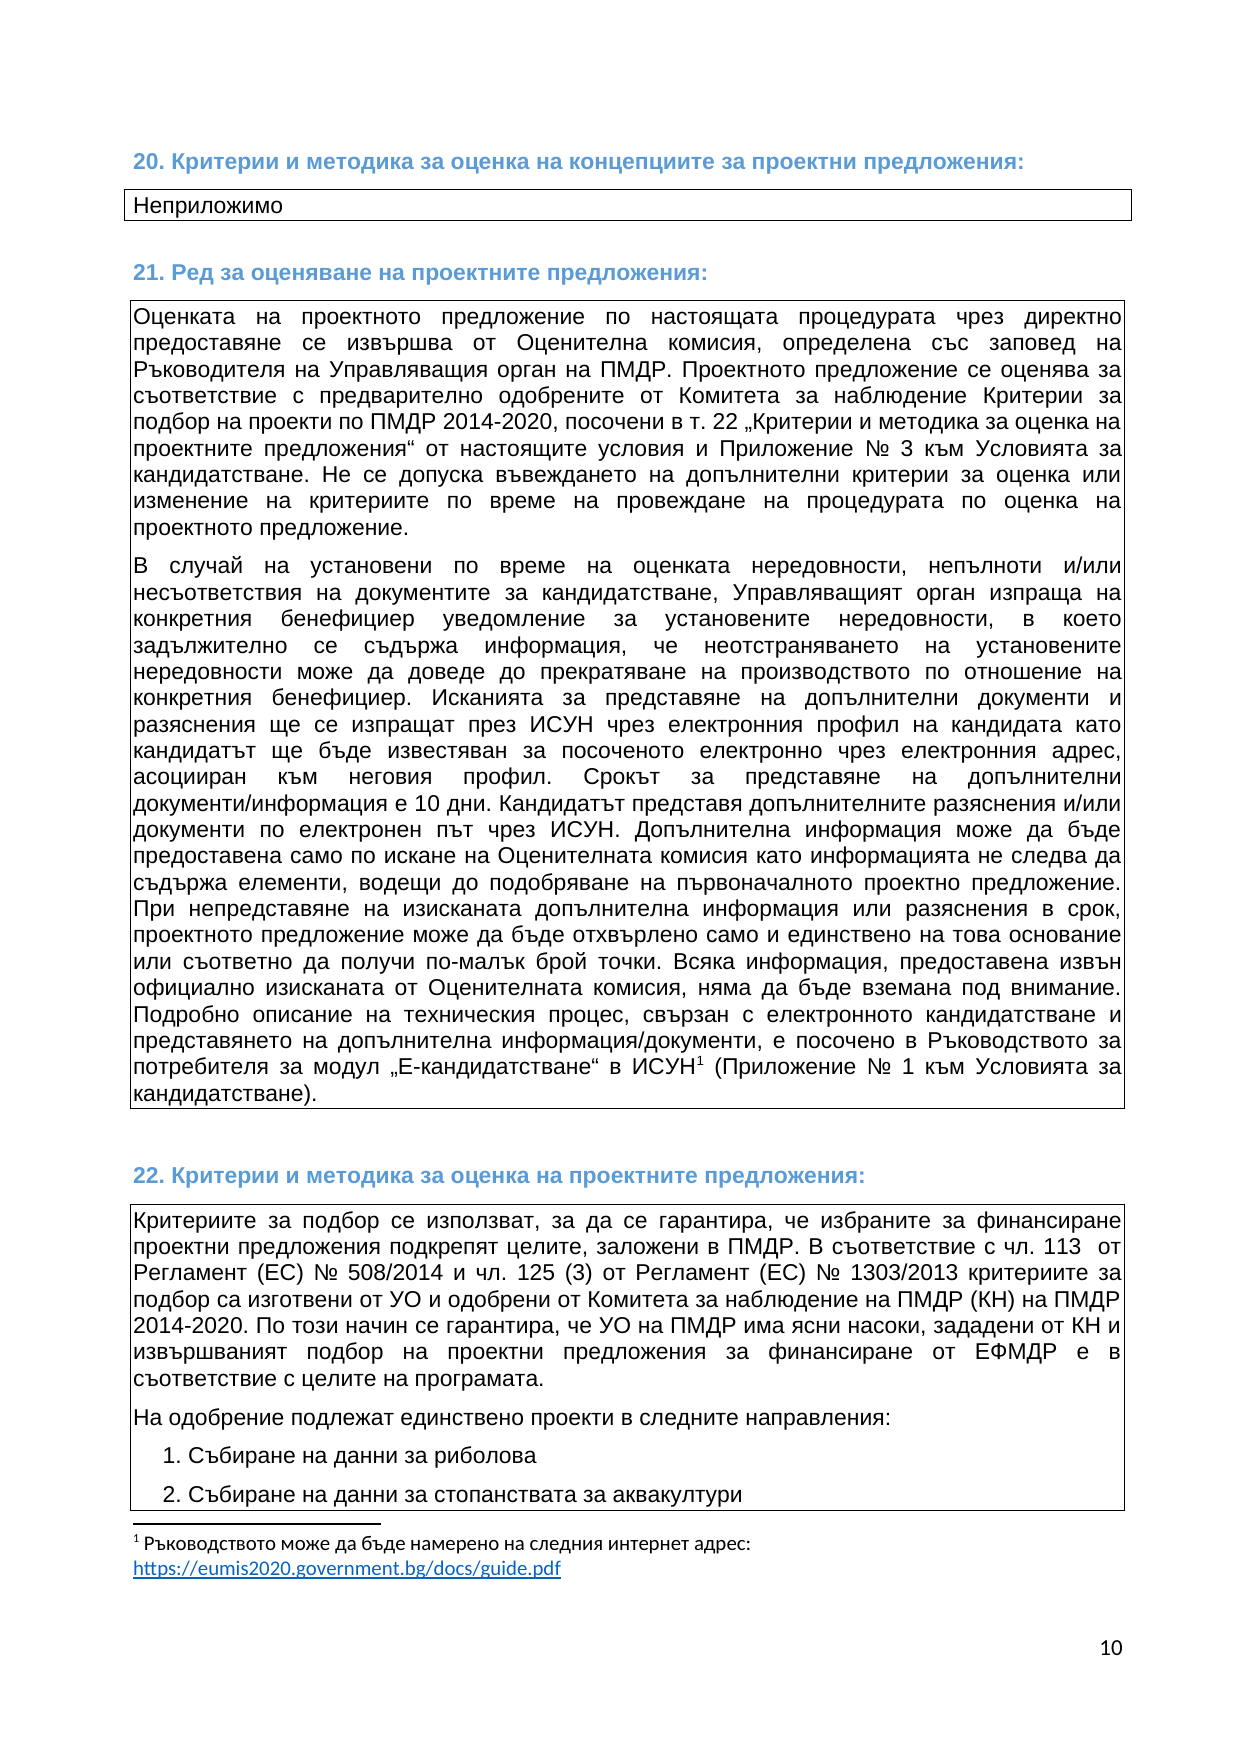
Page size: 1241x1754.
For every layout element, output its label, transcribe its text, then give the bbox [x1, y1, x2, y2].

text Критериите за подбор се използват, за да се гарантира, че избраните за финансиране проектни предложения подкрепят целите, заложени в ПМДР. В съответствие с чл. 113 от Регламент (ЕС) № 508/2014 и чл. 125 (3) от Регламент (ЕС) № 1303/2013 критериите за подбор са изготвени от УО и одобрени от Комитета за наблюдение на ПМДР (КН) на ПМДР 2014-2020. По този начин се гарантира, че УО на ПМДР има ясни насоки, зададени от КН и извършваният подбор на проектни предложения за финансиране от ЕФМДР е в съответствие с целите на програмата. [131, 1205, 1124, 1391]
subtitle 22. Критерии и методика за оценка на проектните предложения: [133, 1162, 1122, 1189]
subtitle 20. Критерии и методика за оценка на концепциите за проектни предложения: [133, 148, 1122, 174]
text Оценката на проектното предложение по настоящата процедурата чрез директно предоставяне се извършва от Оценителна комисия, определена със заповед на Ръководителя на Управляващия орган на ПМДР. Проектното предложение се оценява за съответствие с предварително одобрените от Комитета за наблюдение Критерии за подбор на проекти по ПМДР 2014-2020, посочени в т. 22 „Критерии и методика за оценка на проектните предложения“ от настоящите условия и Приложение № 3 към Условията за кандидатстване. Не се допуска въвеждането на допълнителни критерии за оценка или изменение на критериите по време на провеждане на процедурата по оценка на проектното предложение. [131, 301, 1124, 540]
text В случай на установени по време на оценката нередовности, непълноти и/или несъответствия на документите за кандидатстване, Управляващият орган изпраща на конкретния бенефициер уведомление за установените нередовности, в което задължително се съдържа информация, че неотстраняването на установените нередовности може да доведе до прекратяване на производството по отношение на конкретния бенефициер. Исканията за представяне на допълнителни документи и разяснения ще се изпращат през ИСУН чрез електронния профил на кандидата като кандидатът ще бъде известяван за посоченото електронно чрез електронния адрес, асоцииран към неговия профил. Срокът за представяне на допълнителни документи/информация е 10 дни. Кандидатът представя допълнителните разяснения и/или документи по електронен път чрез ИСУН. Допълнителна информация може да бъде предоставена само по искане на Оценителната комисия като информацията не следва да съдържа елементи, водещи до подобряване на първоначалното проектно предложение. При непредставяне на изисканата допълнителна информация или разяснения в срок, проектното предложение може да бъде отхвърлено само и единствено на това основание или съответно да получи по-малък брой точки. Всяка информация, предоставена извън официално изисканата от Оценителната комисия, няма да бъде вземана под внимание. Подробно описание на техническия процес, свързан с електронното кандидатстване и представянето на допълнителна информация/документи, е посочено в Ръководството за потребителя за модул „Е-кандидатстване“ в ИСУН (Приложение № 1 към Условията за кандидатстване). [131, 549, 1124, 1108]
subtitle 21. Ред за оценяване на проектните предложения: [133, 259, 1122, 285]
text На одобрение подлежат единствено проекти в следните направления: [131, 1400, 1124, 1430]
text 1. Събиране на данни за риболова [131, 1439, 1124, 1469]
list Неприложимо [125, 190, 1131, 220]
text 2. Събиране на данни за стопанствата за аквакултури [131, 1478, 1124, 1510]
